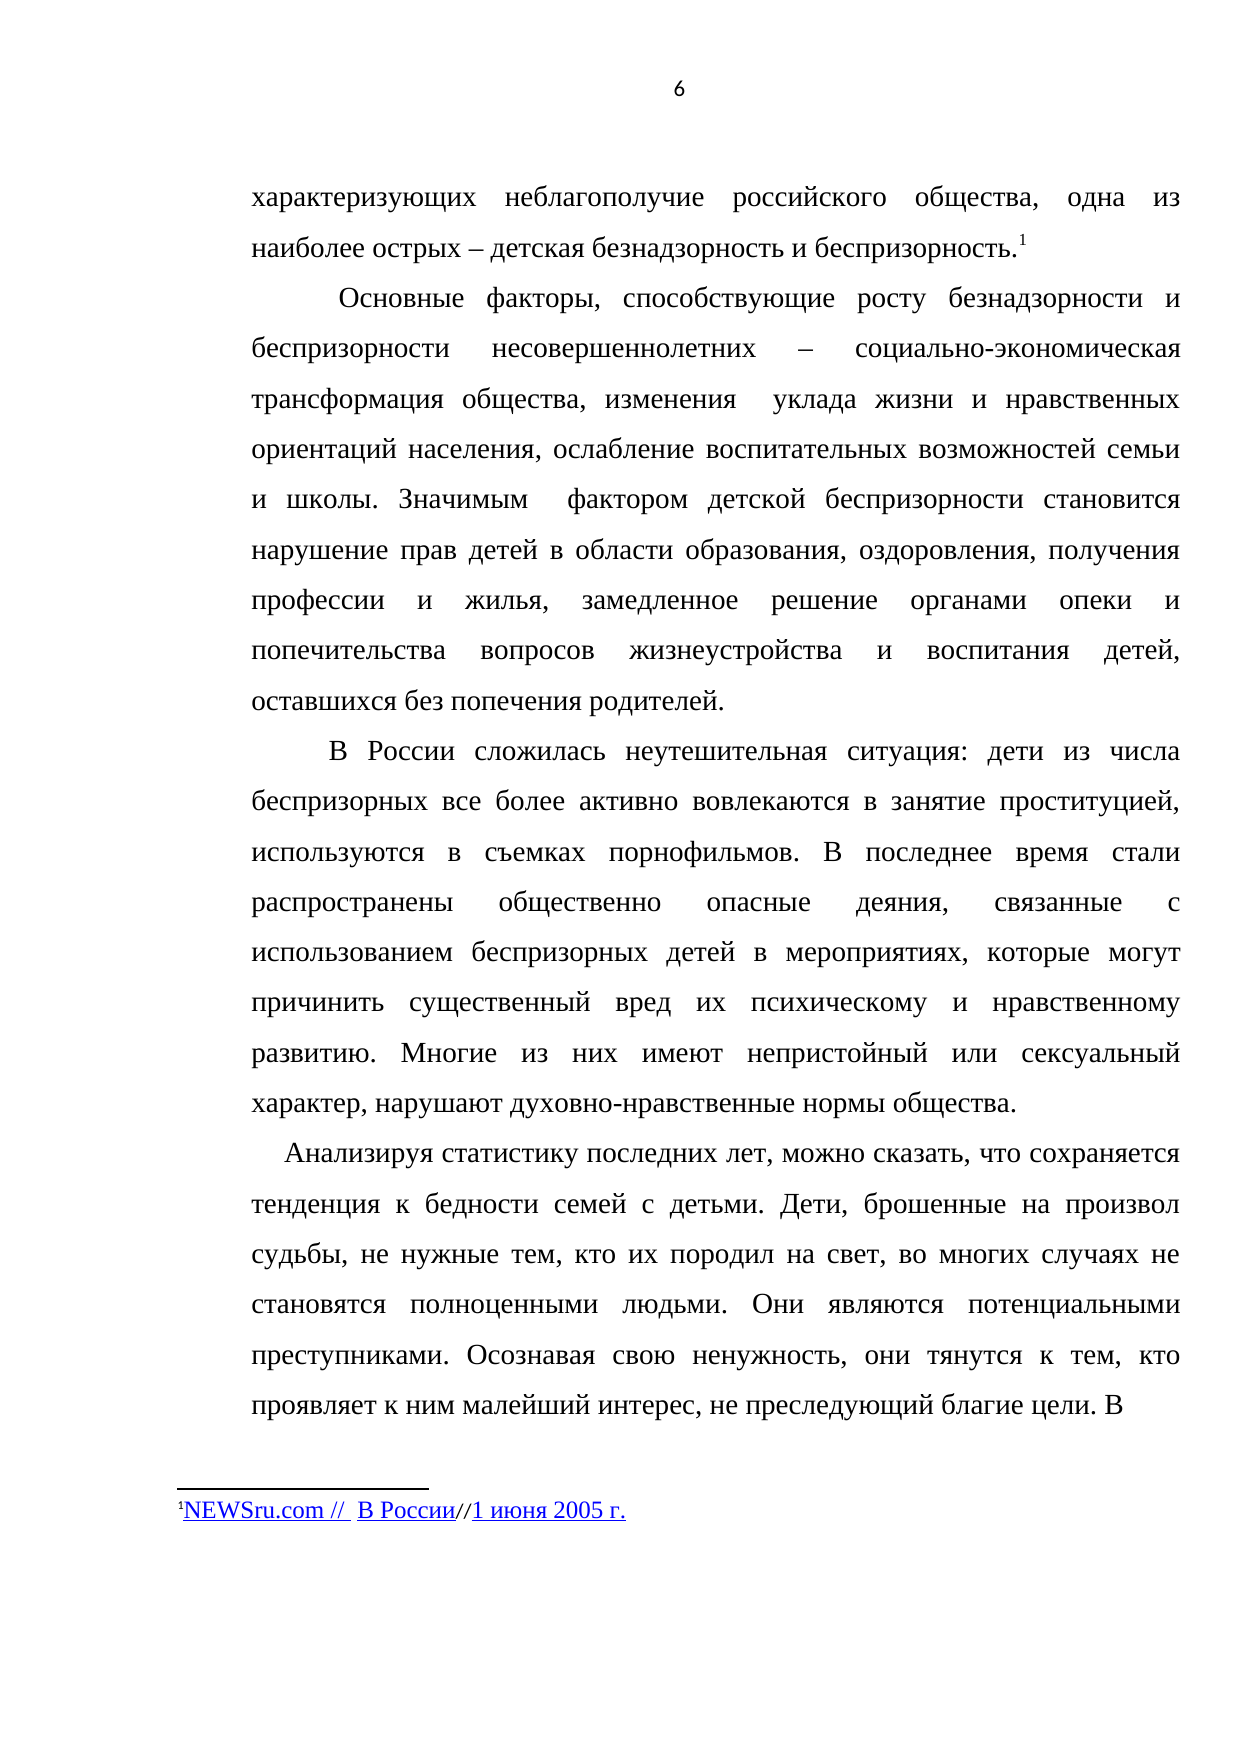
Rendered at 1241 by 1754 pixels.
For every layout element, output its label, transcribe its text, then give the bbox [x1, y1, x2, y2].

list В России сложилась неутешительная ситуация: дети из числа беспризорных все более активно вовлекаются в занятие проституцией, используются в съемках порнофильмов. В последнее время стали распространены общественно опасные деяния, связанные с использованием беспризорных детей в мероприятиях, которые могут причинить существенный вред их психическому и нравственному развитию. Многие из них имеют непристойный или сексуальный характер, нарушают духовно-нравственные нормы общества. [251, 733, 1181, 1119]
list Основные факторы, способствующие росту безнадзорности и беспризорности несовершеннолетних – социально-экономическая трансформация общества, изменения уклада жизни и нравственных ориентаций населения, ослабление воспитательных возможностей семьи и школы. Значимым фактором детской беспризорности становится нарушение прав детей в области образования, оздоровления, получения профессии и жилья, замедленное решение органами опеки и попечительства вопросов жизнеустройства и воспитания детей, оставшихся без попечения родителей. [251, 280, 1181, 716]
list характеризующих неблагополучие российского общества, одна из наиболее острых – детская безнадзорность и беспризорность. [251, 179, 1181, 263]
list Анализируя статистику последних лет, можно сказать, что сохраняется тенденция к бедности семей с детьми. Дети, брошенные на произвол судьбы, не нужные тем, кто их породил на свет, во многих случаях не становятся полноценными людьми. Они являются потенциальными преступниками. Осознавая свою ненужность, они тянутся к тем, кто проявляет к ним малейший интерес, не преследующий благие цели. В [251, 1136, 1181, 1421]
